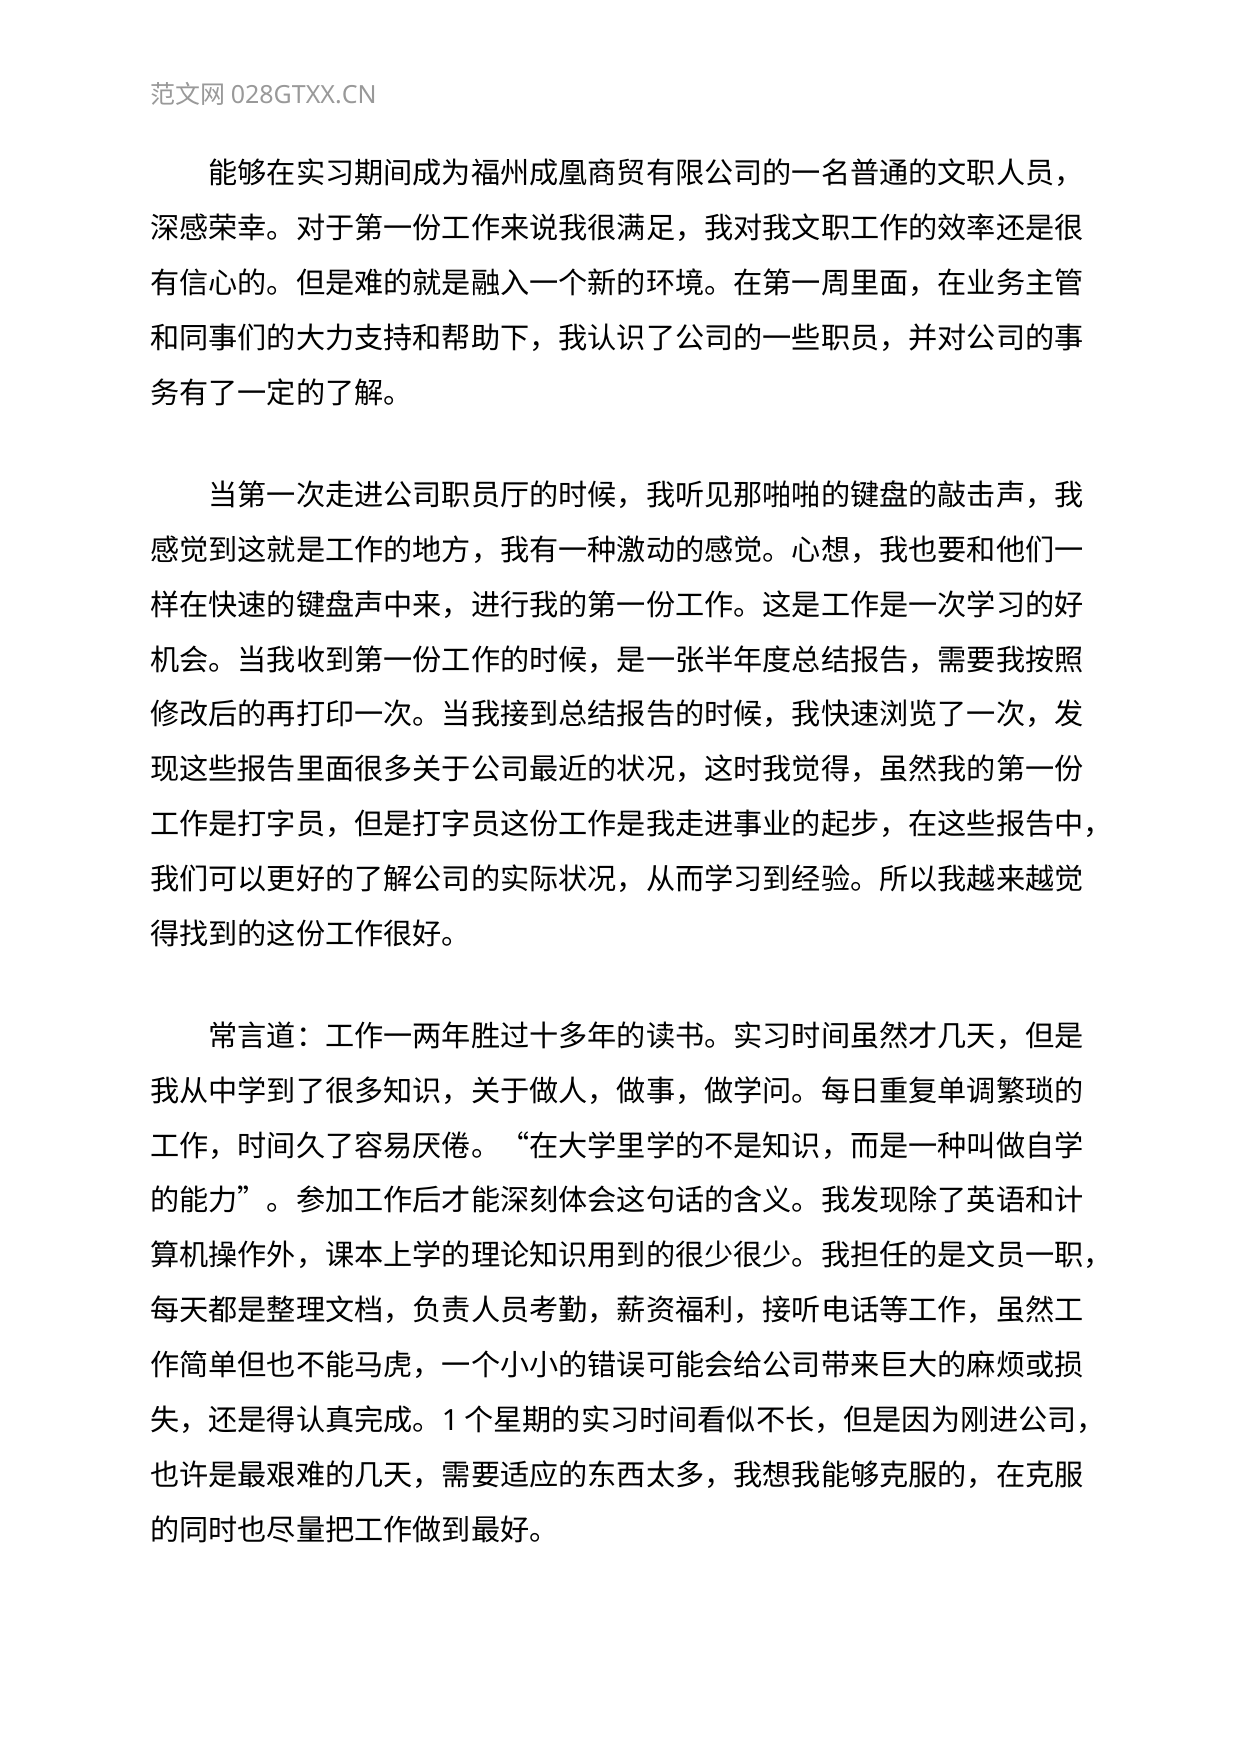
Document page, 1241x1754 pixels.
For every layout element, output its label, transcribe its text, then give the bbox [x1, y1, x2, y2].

text 当第一次走进公司职员厅的时候，我听见那啪啪的键盘的敲击声，我感觉到这就是工作的地方，我有一种激动的感觉。心想，我也要和他们一样在快速的键盘声中来，进行我的第一份工作。这是工作是一次学习的好机会。当我收到第一份工作的时候，是一张半年度总结报告，需要我按照修改后的再打印一次。当我接到总结报告的时候，我快速浏览了一次，发现这些报告里面很多关于公司最近的状况，这时我觉得，虽然我的第一份工作是打字员，但是打字员这份工作是我走进事业的起步，在这些报告中，我们可以更好的了解公司的实际状况，从而学习到经验。所以我越来越觉得找到的这份工作很好。 [150, 471, 1090, 953]
text 常言道：工作一两年胜过十多年的读书。实习时间虽然才几天，但是我从中学到了很多知识，关于做人，做事，做学问。每日重复单调繁琐的工作，时间久了容易厌倦。“在大学里学的不是知识，而是一种叫做自学的能力”。参加工作后才能深刻体会这句话的含义。我发现除了英语和计算机操作外，课本上学的理论知识用到的很少很少。我担任的是文员一职，每天都是整理文档，负责人员考勤，薪资福利，接听电话等工作，虽然工作简单但也不能马虎，一个小小的错误可能会给公司带来巨大的麻烦或损失，还是得认真完成。1个星期的实习时间看似不长，但是因为刚进公司，也许是最艰难的几天，需要适应的东西太多，我想我能够克服的，在克服的同时也尽量把工作做到最好。 [150, 1012, 1090, 1549]
text 能够在实习期间成为福州成凰商贸有限公司的一名普通的文职人员，深感荣幸。对于第一份工作来说我很满足，我对我文职工作的效率还是很有信心的。但是难的就是融入一个新的环境。在第一周里面，在业务主管和同事们的大力支持和帮助下，我认识了公司的一些职员，并对公司的事务有了一定的了解。 [150, 150, 1090, 412]
